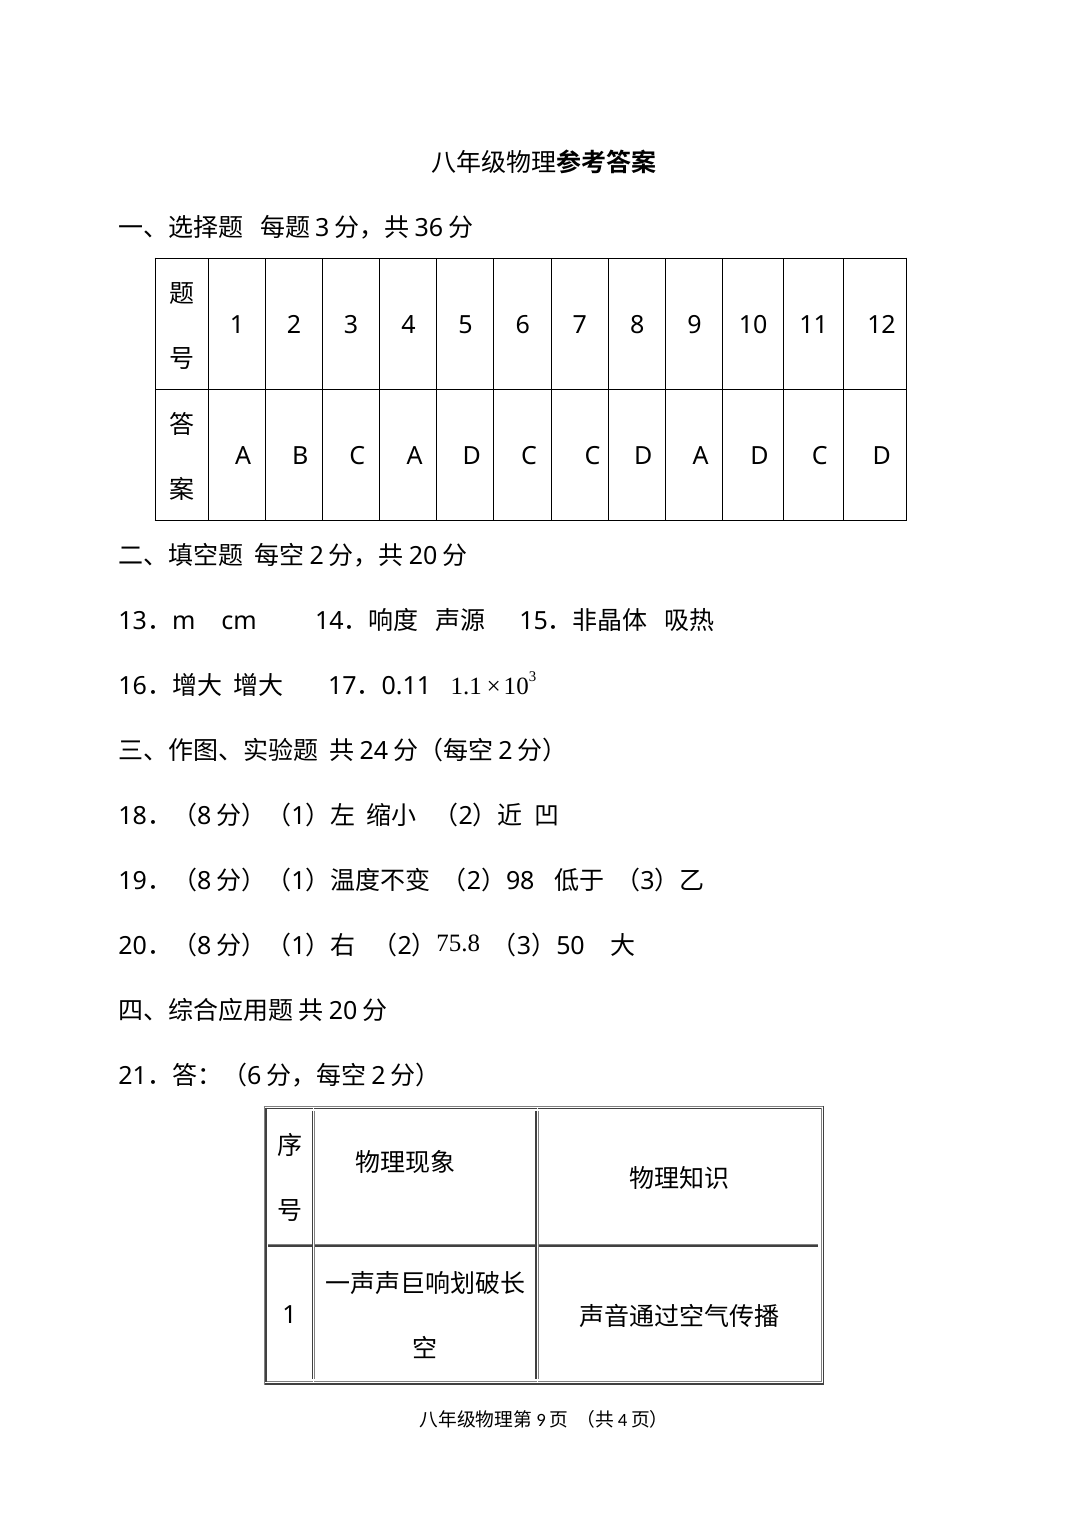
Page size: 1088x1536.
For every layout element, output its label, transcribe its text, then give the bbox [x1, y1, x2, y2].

table_cell 1 [267, 1244, 313, 1381]
text 四、综合应用题 共20分 [118, 976, 969, 1041]
text 16．增大 增大 17．0.11 [118, 651, 969, 716]
table_cell D [609, 390, 665, 520]
text 二、填空题 每空2分，共20分 [118, 521, 969, 586]
table_header 1 [209, 259, 265, 389]
table_cell D [437, 390, 493, 520]
table_cell C [784, 390, 843, 520]
table_cell C [552, 390, 608, 520]
table_header 11 [784, 259, 843, 389]
text 三、作图、实验题 共24分（每空2分） [118, 716, 969, 781]
table_header 7 [552, 259, 608, 389]
table_cell A [380, 390, 436, 520]
table_cell 答案 [156, 390, 208, 520]
table_header 6 [494, 259, 551, 389]
table_header 8 [609, 259, 665, 389]
table_header 题号 [156, 259, 208, 389]
table_header 12 [844, 259, 906, 389]
table_cell A [666, 390, 722, 520]
table_header [313, 1107, 537, 1244]
text 19．（8分）（1）温度不变 （2）98 低于 （3）乙 [118, 846, 969, 911]
table_cell A [209, 390, 265, 520]
table_cell 一声声巨响划破长空 [313, 1244, 537, 1381]
table_header 3 [323, 259, 379, 389]
table_header 物理知识 [537, 1109, 821, 1244]
text 18．（8分）（1）左 缩小 （2）近 凹 [118, 781, 969, 846]
table_header 5 [437, 259, 493, 389]
table_header 10 [723, 259, 783, 389]
text 20．（8分）（1）右 （2） （3）50 大 [118, 911, 969, 976]
table_cell D [844, 390, 906, 520]
table_cell C [323, 390, 379, 520]
table_header 2 [266, 259, 322, 389]
text 21．答：（6分，每空2分） [118, 1041, 969, 1106]
text 一、选择题 每题3分，共36分 [118, 193, 969, 258]
table_cell D [723, 390, 783, 520]
table_header 序号 [267, 1109, 313, 1244]
text 八年级物理参考答案 [118, 128, 969, 193]
table_header 9 [666, 259, 722, 389]
table_cell C [494, 390, 551, 520]
table_header 4 [380, 259, 436, 389]
table_cell 声音通过空气传播 [537, 1244, 821, 1381]
table_cell B [266, 390, 322, 520]
text 13．m cm 14．响度 声源 15．非晶体 吸热 [118, 586, 969, 651]
